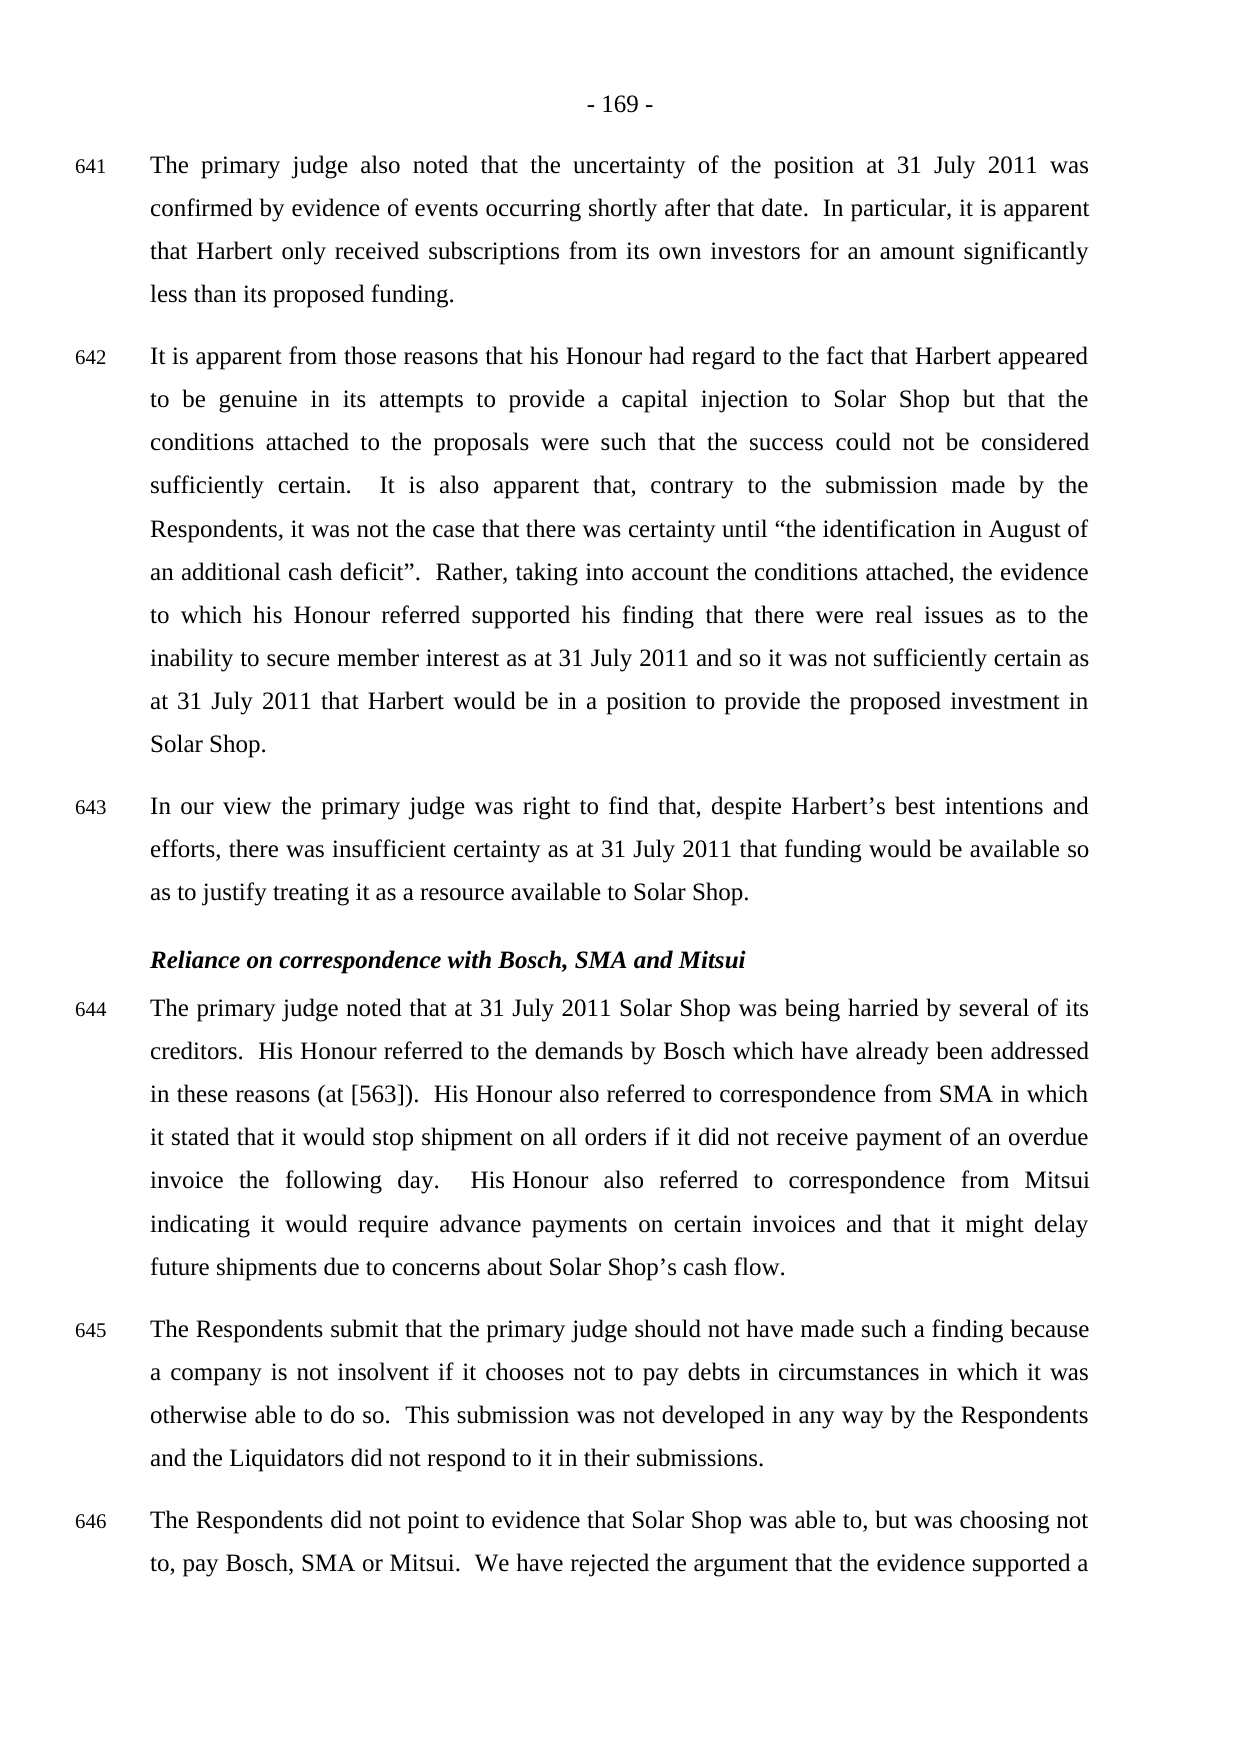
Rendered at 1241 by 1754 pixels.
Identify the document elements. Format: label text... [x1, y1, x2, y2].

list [75, 1505, 1090, 1577]
list 643 In our view the primary judge was right to find that, despite Harbert’s best intentions and efforts, there was insufficient certainty as at 31 July 2011 that funding would be available so as to justify treating it as a resource available to Solar Shop. [75, 791, 1090, 906]
list 645 The Respondents submit that the primary judge should not have made such a finding because a company is not insolvent if it chooses not to pay debts in circumstances in which it was otherwise able to do so. This submission was not developed in any way by the Respondents and the Liquidators did not respond to it in their submissions. [75, 1314, 1090, 1472]
list 642 It is apparent from those reasons that his Honour had regard to the fact that Harbert appeared to be genuine in its attempts to provide a capital injection to Solar Shop but that the conditions attached to the proposals were such that the success could not be considered sufficiently certain. It is also apparent that, contrary to the submission made by the Respondents, it was not the case that there was certainty until “the identification in August of an additional cash deficit”. Rather, taking into account the conditions attached, the evidence to which his Honour referred supported his finding that there were real issues as to the inability to secure member interest as at 31 July 2011 and so it was not sufficiently certain as at 31 July 2011 that Harbert would be in a position to provide the proposed investment in Solar Shop. [75, 341, 1090, 758]
list 641 The primary judge also noted that the uncertainty of the position at 31 July 2011 was confirmed by evidence of events occurring shortly after that date. In particular, it is apparent that Harbert only received subscriptions from its own investors for an amount significantly less than its proposed funding. [75, 150, 1090, 308]
list 644 The primary judge noted that at 31 July 2011 Solar Shop was being harried by several of its creditors. His Honour referred to the demands by Bosch which have already been addressed in these reasons (at [563]). His Honour also referred to correspondence from SMA in which it stated that it would stop shipment on all orders if it did not receive payment of an overdue invoice the following day. His Honour also referred to correspondence from Mitsui indicating it would require advance payments on certain invoices and that it might delay future shipments due to concerns about Solar Shop’s cash flow. [75, 993, 1090, 1281]
subtitle Reliance on correspondence with Bosch, SMA and Mitsui [150, 946, 1090, 974]
